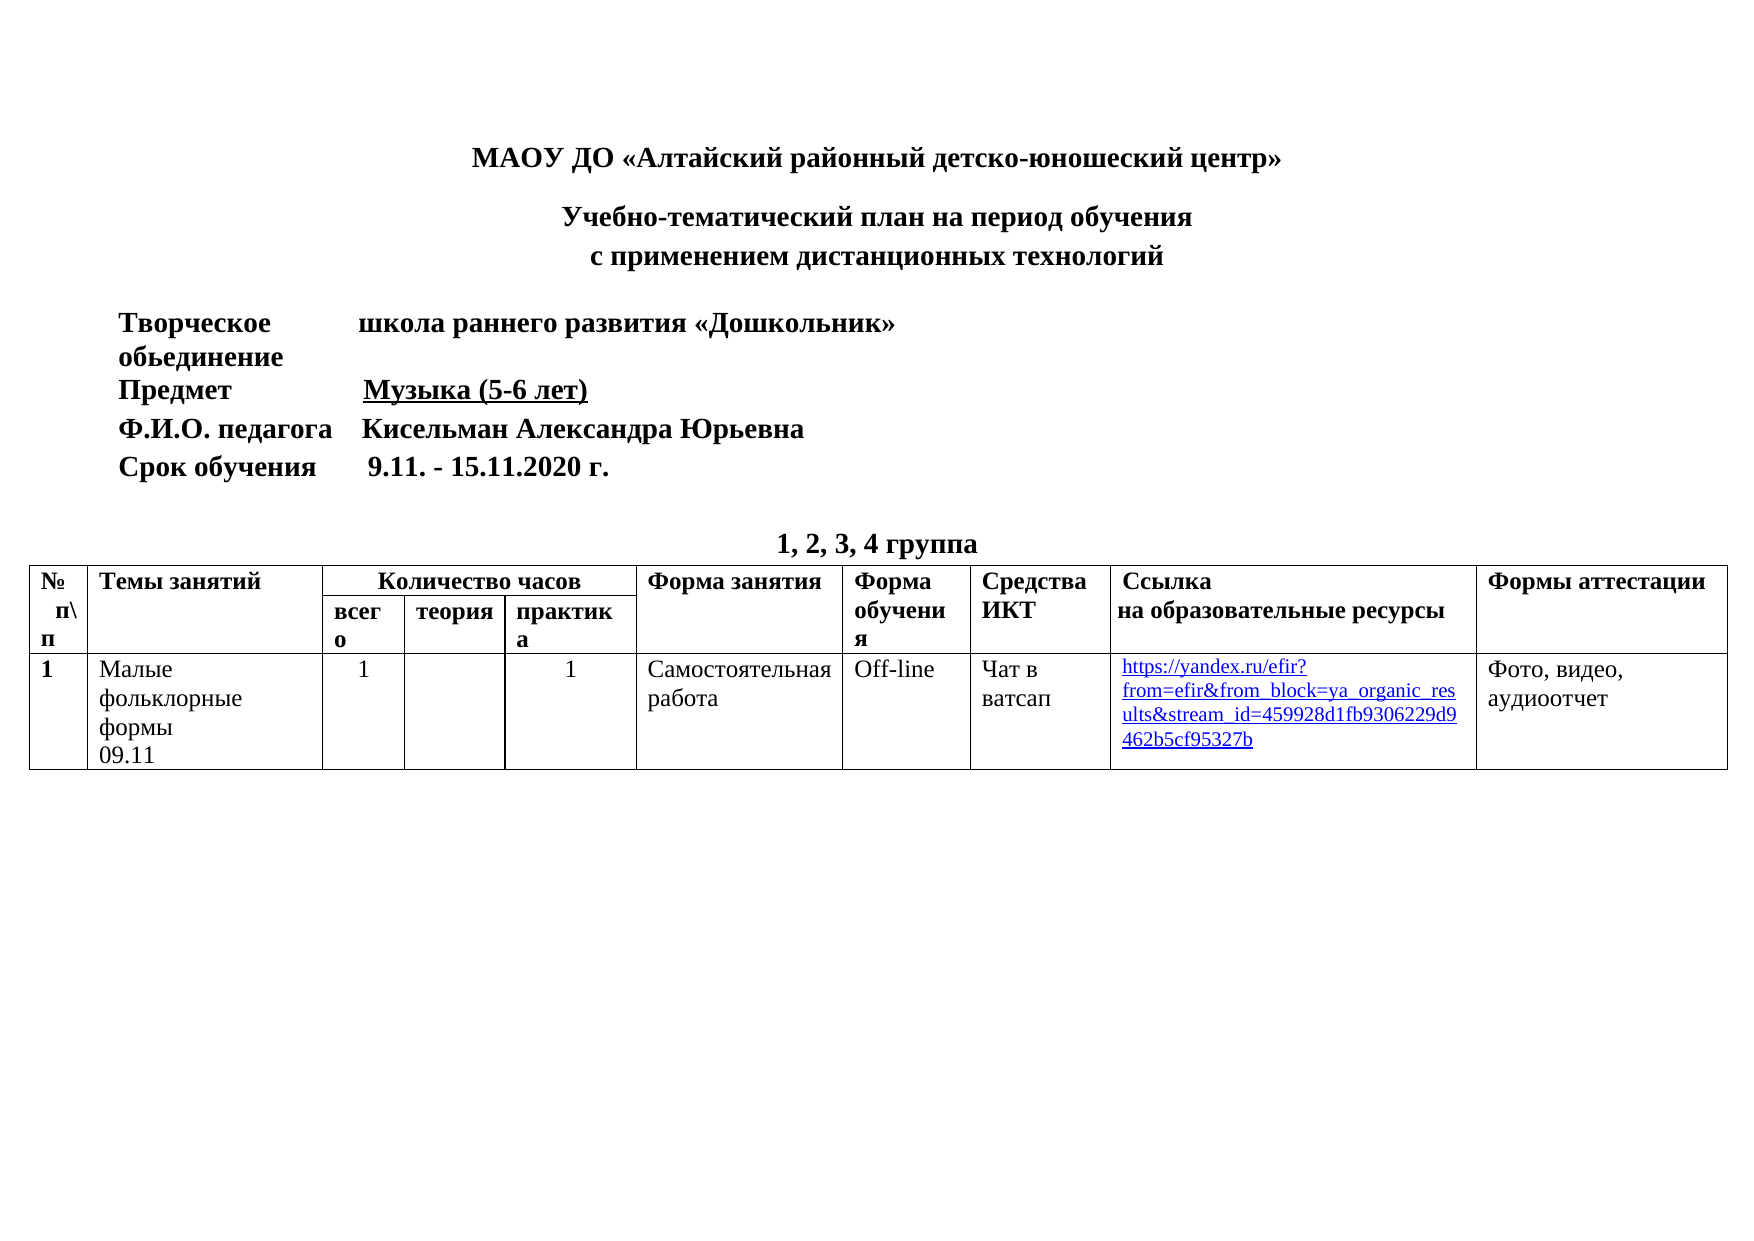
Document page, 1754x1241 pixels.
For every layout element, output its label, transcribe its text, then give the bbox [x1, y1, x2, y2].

table_header Средства ИКТ [971, 566, 1110, 653]
table_cell [405, 654, 504, 769]
text Творческое школа раннего развития «Дошкольник» [118, 305, 1636, 339]
table_cell https://yandex.ru/efir?from=efir&from_block=ya_organic_results&stream_id=459928d1fb9306229d9462b5cf95327b [1111, 654, 1476, 769]
table_header Количество часов [323, 566, 636, 595]
text обьединение [118, 339, 1636, 372]
table_header Формы аттестации [1477, 566, 1727, 653]
table_cell 1 [323, 654, 404, 769]
table_cell всего [323, 596, 404, 653]
text 1, 2, 3, 4 группа [118, 526, 1636, 560]
text Срок обучения 9.11. - 15.11.2020 г. [118, 449, 1636, 483]
table_cell 1 [506, 654, 636, 769]
table_cell Самостоятельная работа [637, 654, 842, 769]
table_cell Фото, видео, аудиоотчет [1477, 654, 1727, 769]
table_cell 1 [30, 654, 87, 769]
table_header Ссылка на образовательные ресурсы [1111, 566, 1476, 653]
text Предмет Музыка (5-6 лет) [118, 372, 1636, 406]
table_cell теория [405, 596, 504, 653]
table_header Форма занятия [637, 566, 842, 653]
table_header Темы занятий [88, 566, 322, 653]
table_cell Off-line [843, 654, 970, 769]
table_header № п\п [30, 566, 87, 653]
text Ф.И.О. педагога Кисельман Александра Юрьевна [118, 411, 1636, 444]
text с применением дистанционных технологий [118, 238, 1636, 272]
table_header Форма обучения [843, 566, 970, 653]
table_cell Малые фольклорные формы 09.11 [88, 654, 322, 769]
table_cell Чат в ватсап [971, 654, 1110, 769]
table_cell практика [506, 596, 636, 653]
text МАОУ ДО «Алтайский районный детско-юношеский центр» [118, 140, 1636, 174]
text Учебно-тематический план на период обучения [118, 199, 1636, 233]
